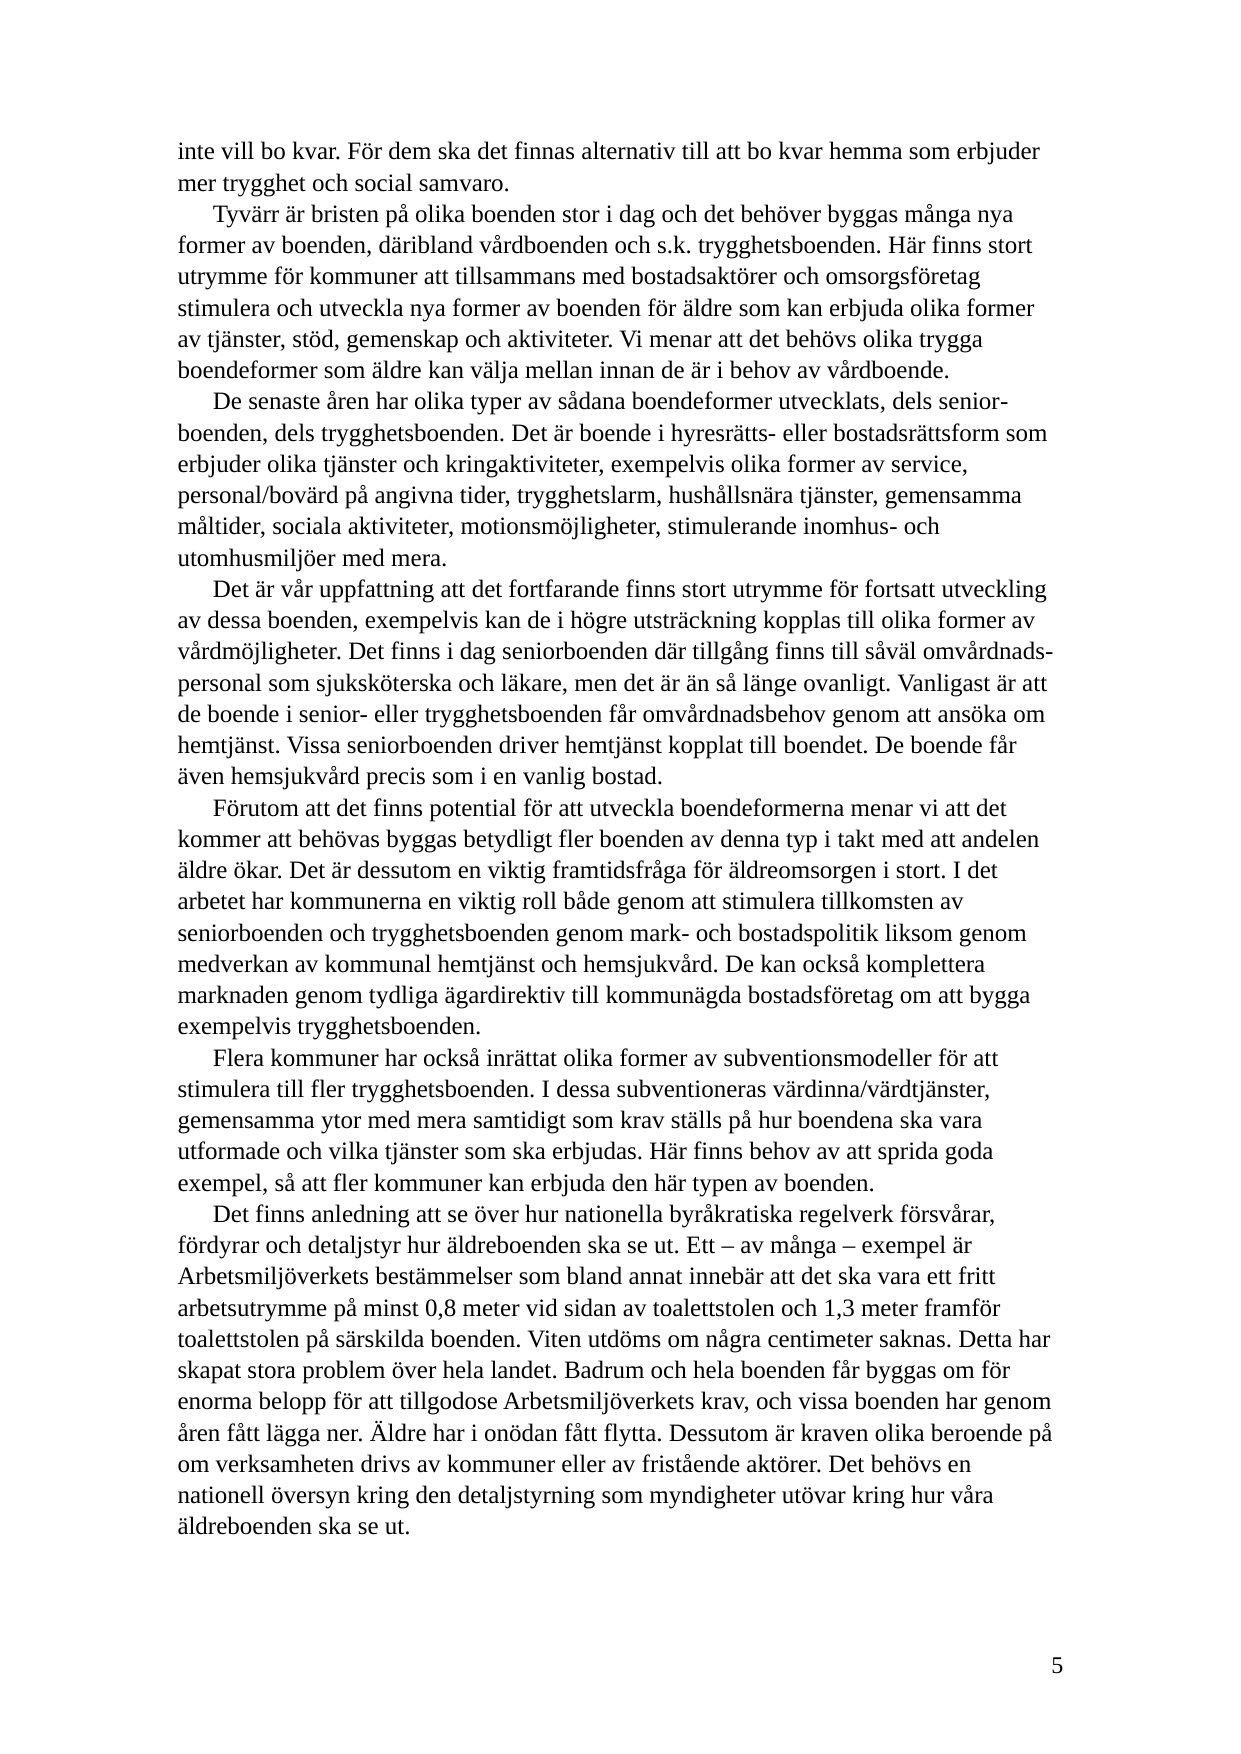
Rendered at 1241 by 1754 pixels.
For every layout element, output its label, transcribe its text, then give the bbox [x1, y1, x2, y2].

text De senaste åren har olika typer av sådana boendeformer utvecklats, dels seniorboenden, dels trygghetsboenden. Det är boende i hyresrätts- eller bostadsrättsform som erbjuder olika tjänster och kringaktiviteter, exempelvis olika former av service, personal/bovärd på angivna tider, trygghetslarm, hushållsnära tjänster, gemensamma måltider, sociala aktiviteter, motionsmöjligheter, stimulerande inomhus- och utomhusmiljöer med mera. [177, 384, 1063, 571]
text Tyvärr är bristen på olika boenden stor i dag och det behöver byggas många nya former av boenden, däribland vårdboenden och s.k. trygghetsboenden. Här finns stort utrymme för kommuner att tillsammans med bostadsaktörer och omsorgsföretag stimulera och utveckla nya former av boenden för äldre som kan erbjuda olika former av tjänster, stöd, gemenskap och aktiviteter. Vi menar att det behövs olika trygga boendeformer som äldre kan välja mellan innan de är i behov av vårdboende. [177, 196, 1063, 384]
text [177, 134, 1063, 196]
text Flera kommuner har också inrättat olika former av subventionsmodeller för att stimulera till fler trygghetsboenden. I dessa subventioneras värdinna/värdtjänster, gemensamma ytor med mera samtidigt som krav ställs på hur boendena ska vara utformade och vilka tjänster som ska erbjudas. Här finns behov av att sprida goda exempel, så att fler kommuner kan erbjuda den här typen av boenden. [177, 1040, 1063, 1196]
text Det är vår uppfattning att det fortfarande finns stort utrymme för fortsatt utveckling av dessa boenden, exempelvis kan de i högre utsträckning kopplas till olika former av vårdmöjligheter. Det finns i dag seniorboenden där tillgång finns till såväl omvårdnadspersonal som sjuksköterska och läkare, men det är än så länge ovanligt. Vanligast är att de boende i senior- eller trygghetsboenden får omvårdnadsbehov genom att ansöka om hemtjänst. Vissa seniorboenden driver hemtjänst kopplat till boendet. De boende får även hemsjukvård precis som i en vanlig bostad. [177, 571, 1063, 790]
text Det finns anledning att se över hur nationella byråkratiska regelverk försvårar, fördyrar och detaljstyr hur äldreboenden ska se ut. Ett – av många – exempel är Arbetsmiljöverkets bestämmelser som bland annat innebär att det ska vara ett fritt arbetsutrymme på minst 0,8 meter vid sidan av toalettstolen och 1,3 meter framför toalettstolen på särskilda boenden. Viten utdöms om några centimeter saknas. Detta har skapat stora problem över hela landet. Badrum och hela boenden får byggas om för enorma belopp för att tillgodose Arbetsmiljöverkets krav, och vissa boenden har genom åren fått lägga ner. Äldre har i onödan fått flytta. Dessutom är kraven olika beroende på om verksamheten drivs av kommuner eller av fristående aktörer. Det behövs en nationell översyn kring den detaljstyrning som myndigheter utövar kring hur våra äldreboenden ska se ut. [177, 1196, 1063, 1540]
text Förutom att det finns potential för att utveckla boendeformerna menar vi att det kommer att behövas byggas betydligt fler boenden av denna typ i takt med att andelen äldre ökar. Det är dessutom en viktig framtidsfråga för äldreomsorgen i stort. I det arbetet har kommunerna en viktig roll både genom att stimulera tillkomsten av seniorboenden och trygghetsboenden genom mark- och bostadspolitik liksom genom medverkan av kommunal hemtjänst och hemsjukvård. De kan också komplettera marknaden genom tydliga ägardirektiv till kommunägda bostadsföretag om att bygga exempelvis trygghetsboenden. [177, 790, 1063, 1040]
